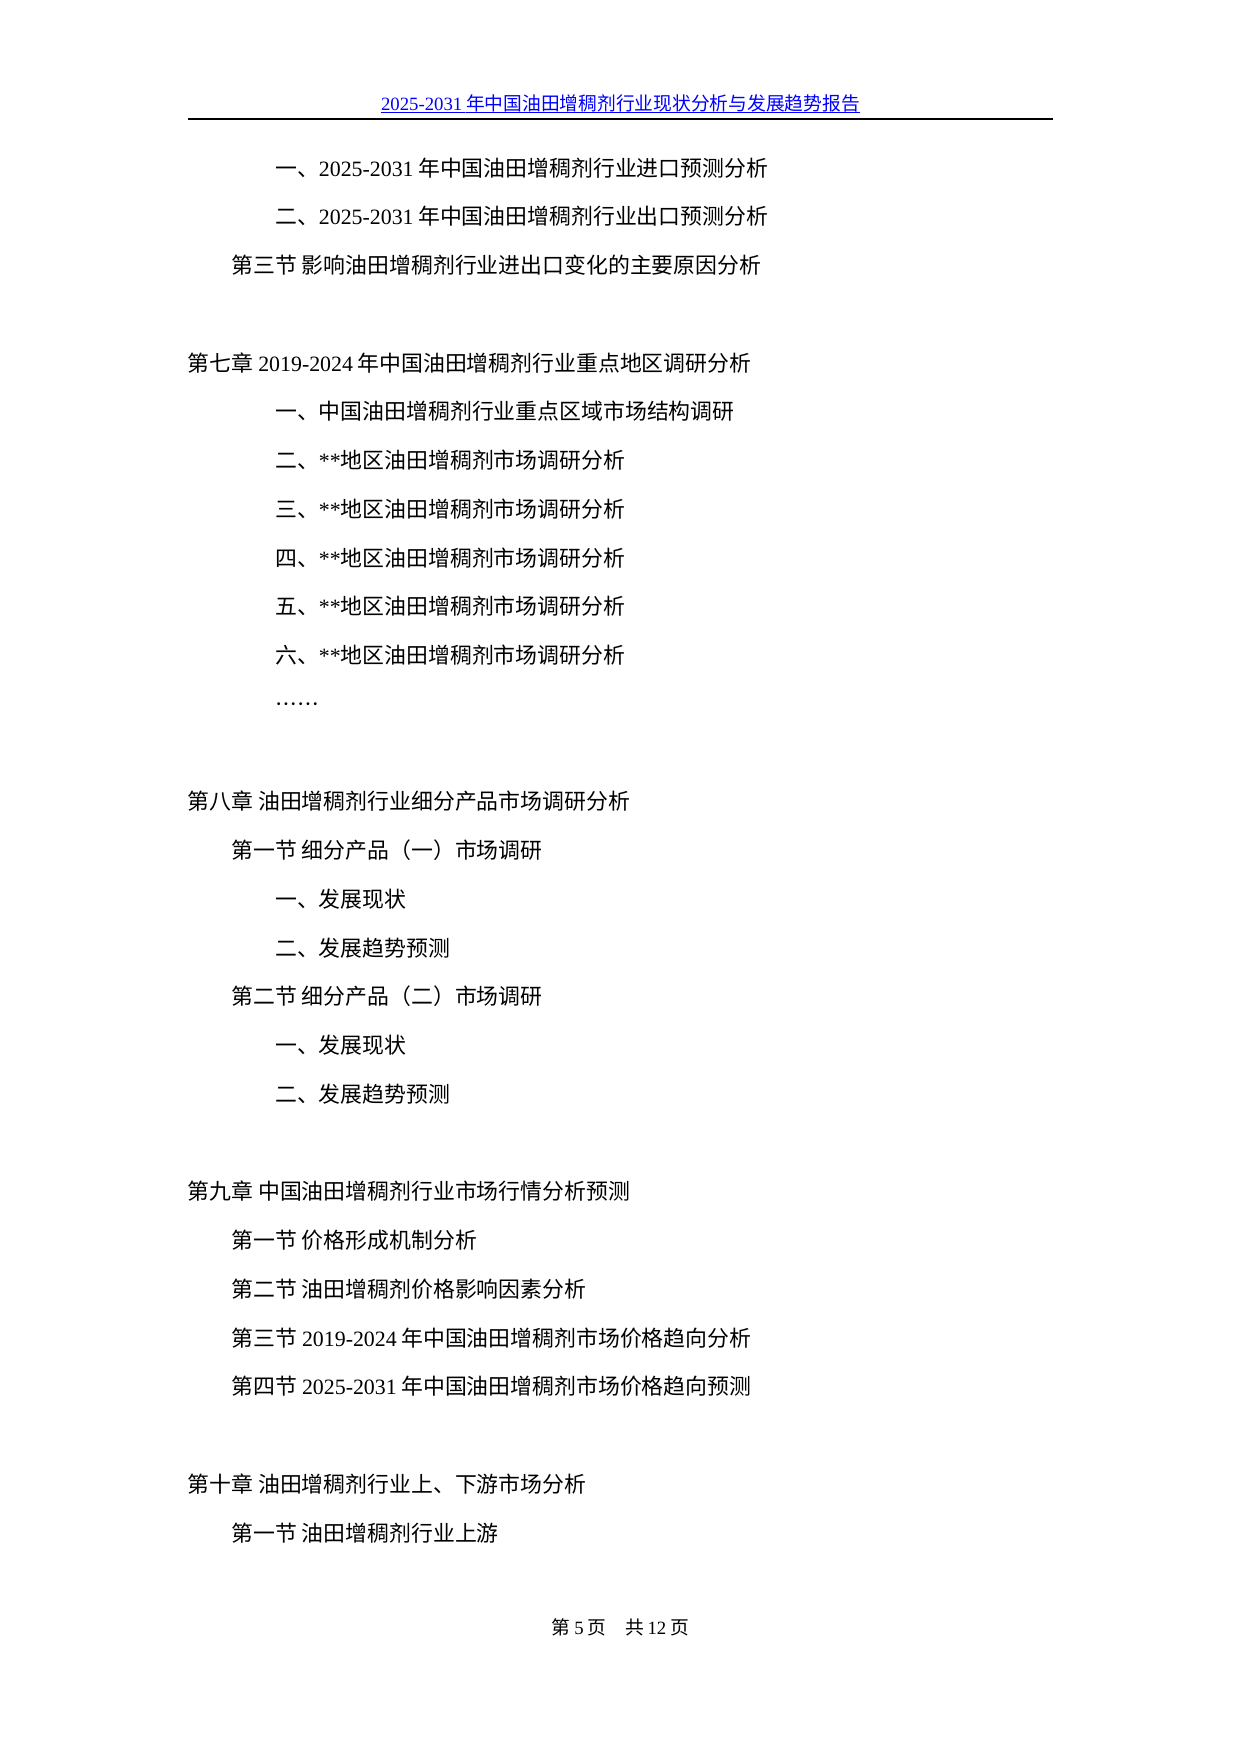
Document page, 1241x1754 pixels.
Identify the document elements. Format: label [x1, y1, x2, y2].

text [187, 150, 1053, 1548]
